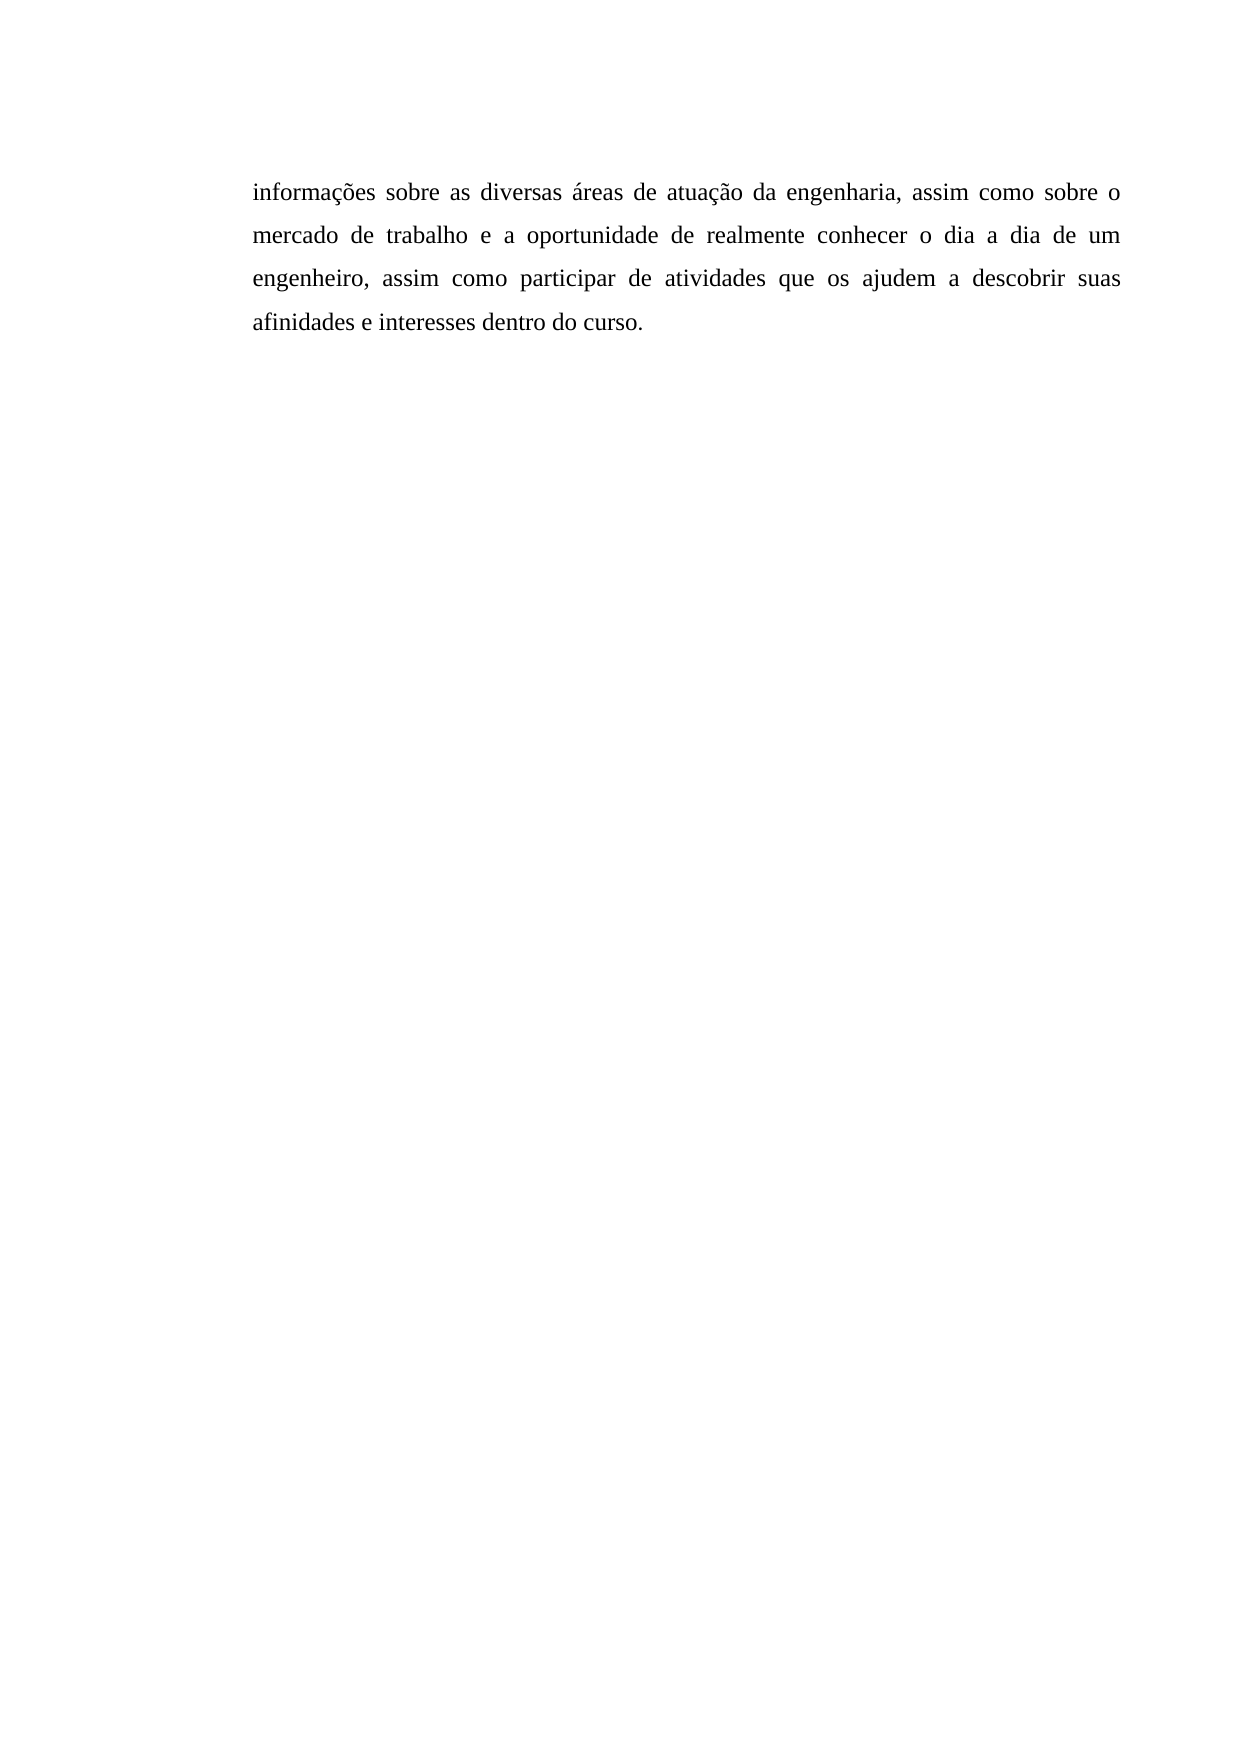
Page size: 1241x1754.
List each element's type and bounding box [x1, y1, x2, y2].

text [252, 177, 1122, 336]
